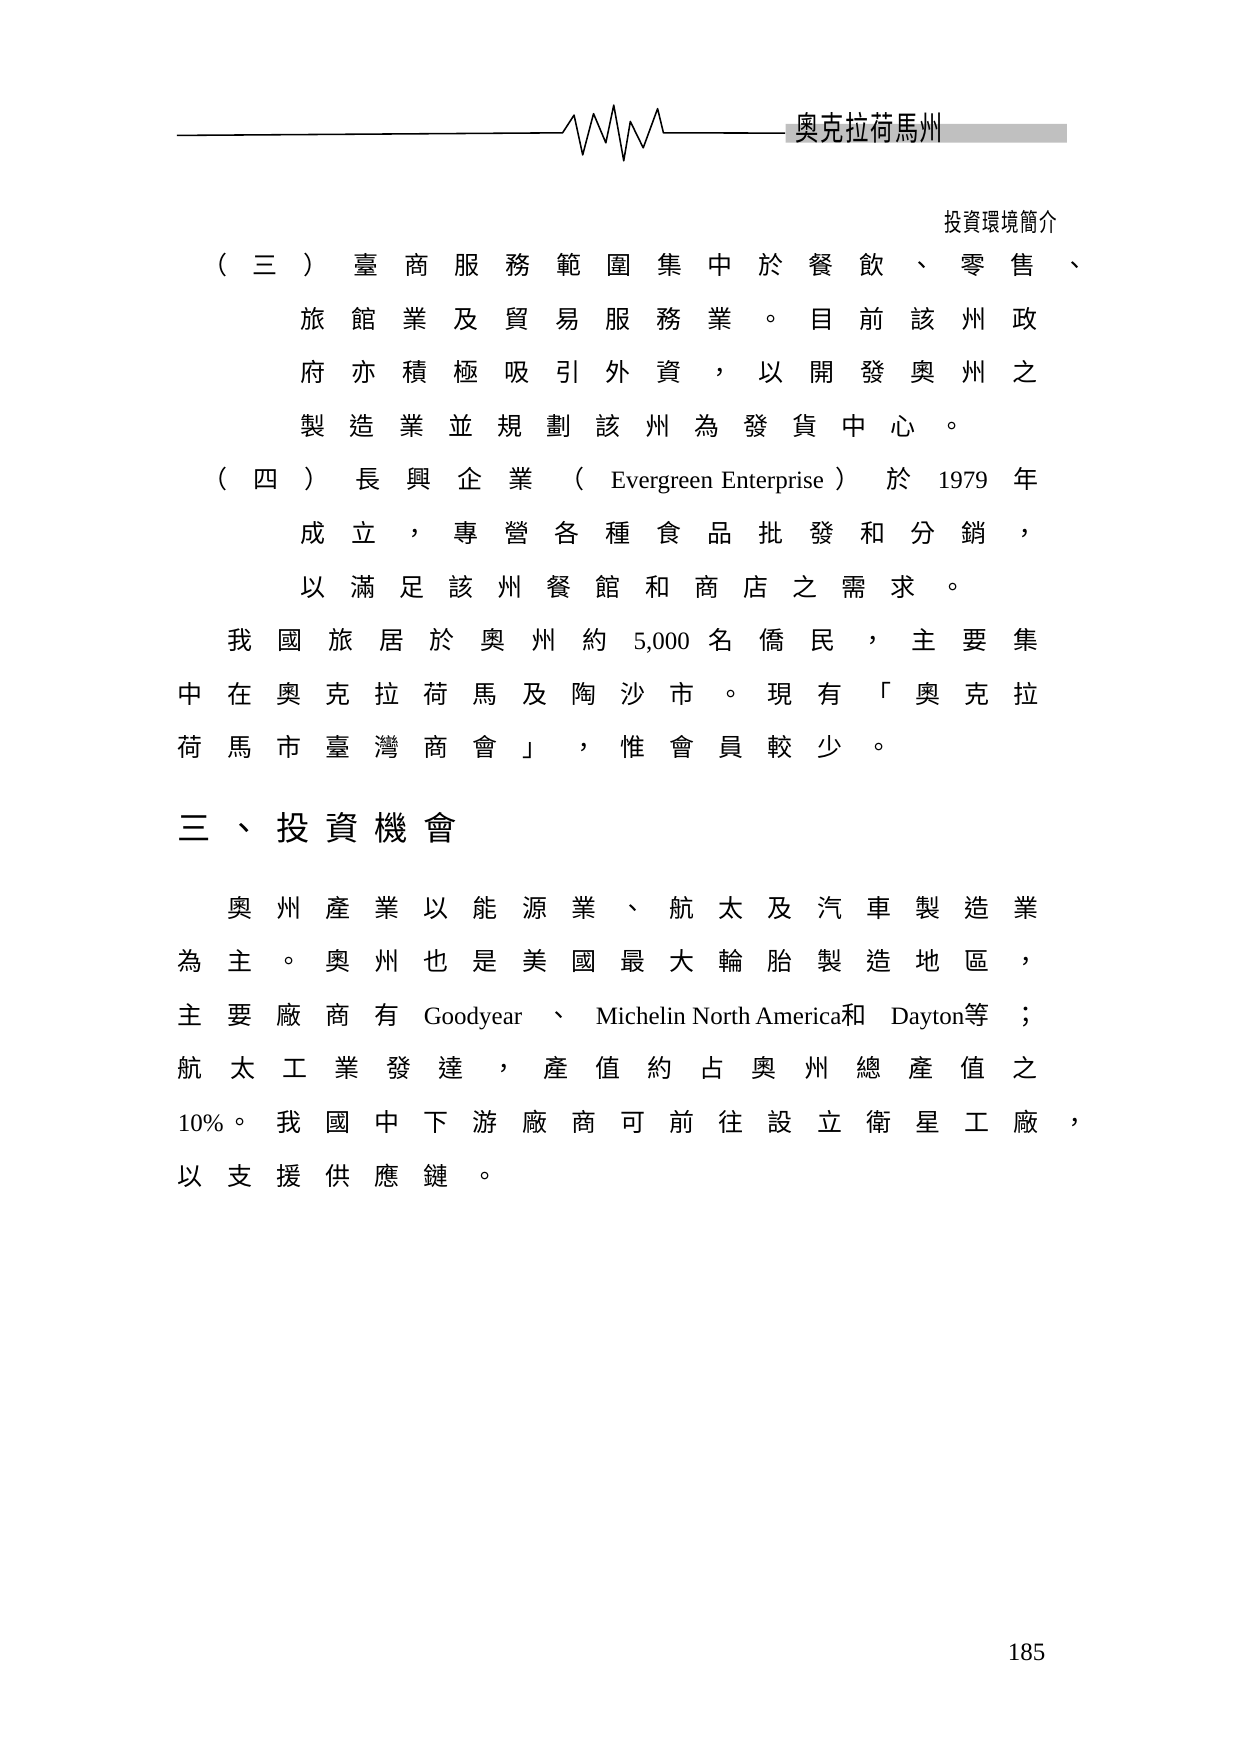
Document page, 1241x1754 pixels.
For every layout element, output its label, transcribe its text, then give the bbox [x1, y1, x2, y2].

text 我國旅居於奧州約5,000名僑民，主要集中在奧克拉荷馬及陶沙市。現有「奧克拉荷馬市臺灣商會」，惟會員較少。 [178, 612, 1063, 773]
text （四）長興企業（Evergreen Enterprise）於1979年成立，專營各種食品批發和分銷，以滿足該州餐館和商店之需求。 [202, 451, 1063, 612]
text 三、投資機會 [178, 799, 1063, 853]
text （三）臺商服務範圍集中於餐飲、零售、旅館業及貿易服務業。目前該州政府亦積極吸引外資，以開發奧州之製造業並規劃該州為發貨中心。 [202, 237, 1063, 451]
text 奧州產業以能源業、航太及汽車製造業為主。奧州也是美國最大輪胎製造地區，主要廠商有Goodyear、Michelin North America和Dayton等；航太工業發達，產值約占奧州總產值之10%。我國中下游廠商可前往設立衛星工廠，以支援供應鏈。 [178, 880, 1063, 1201]
